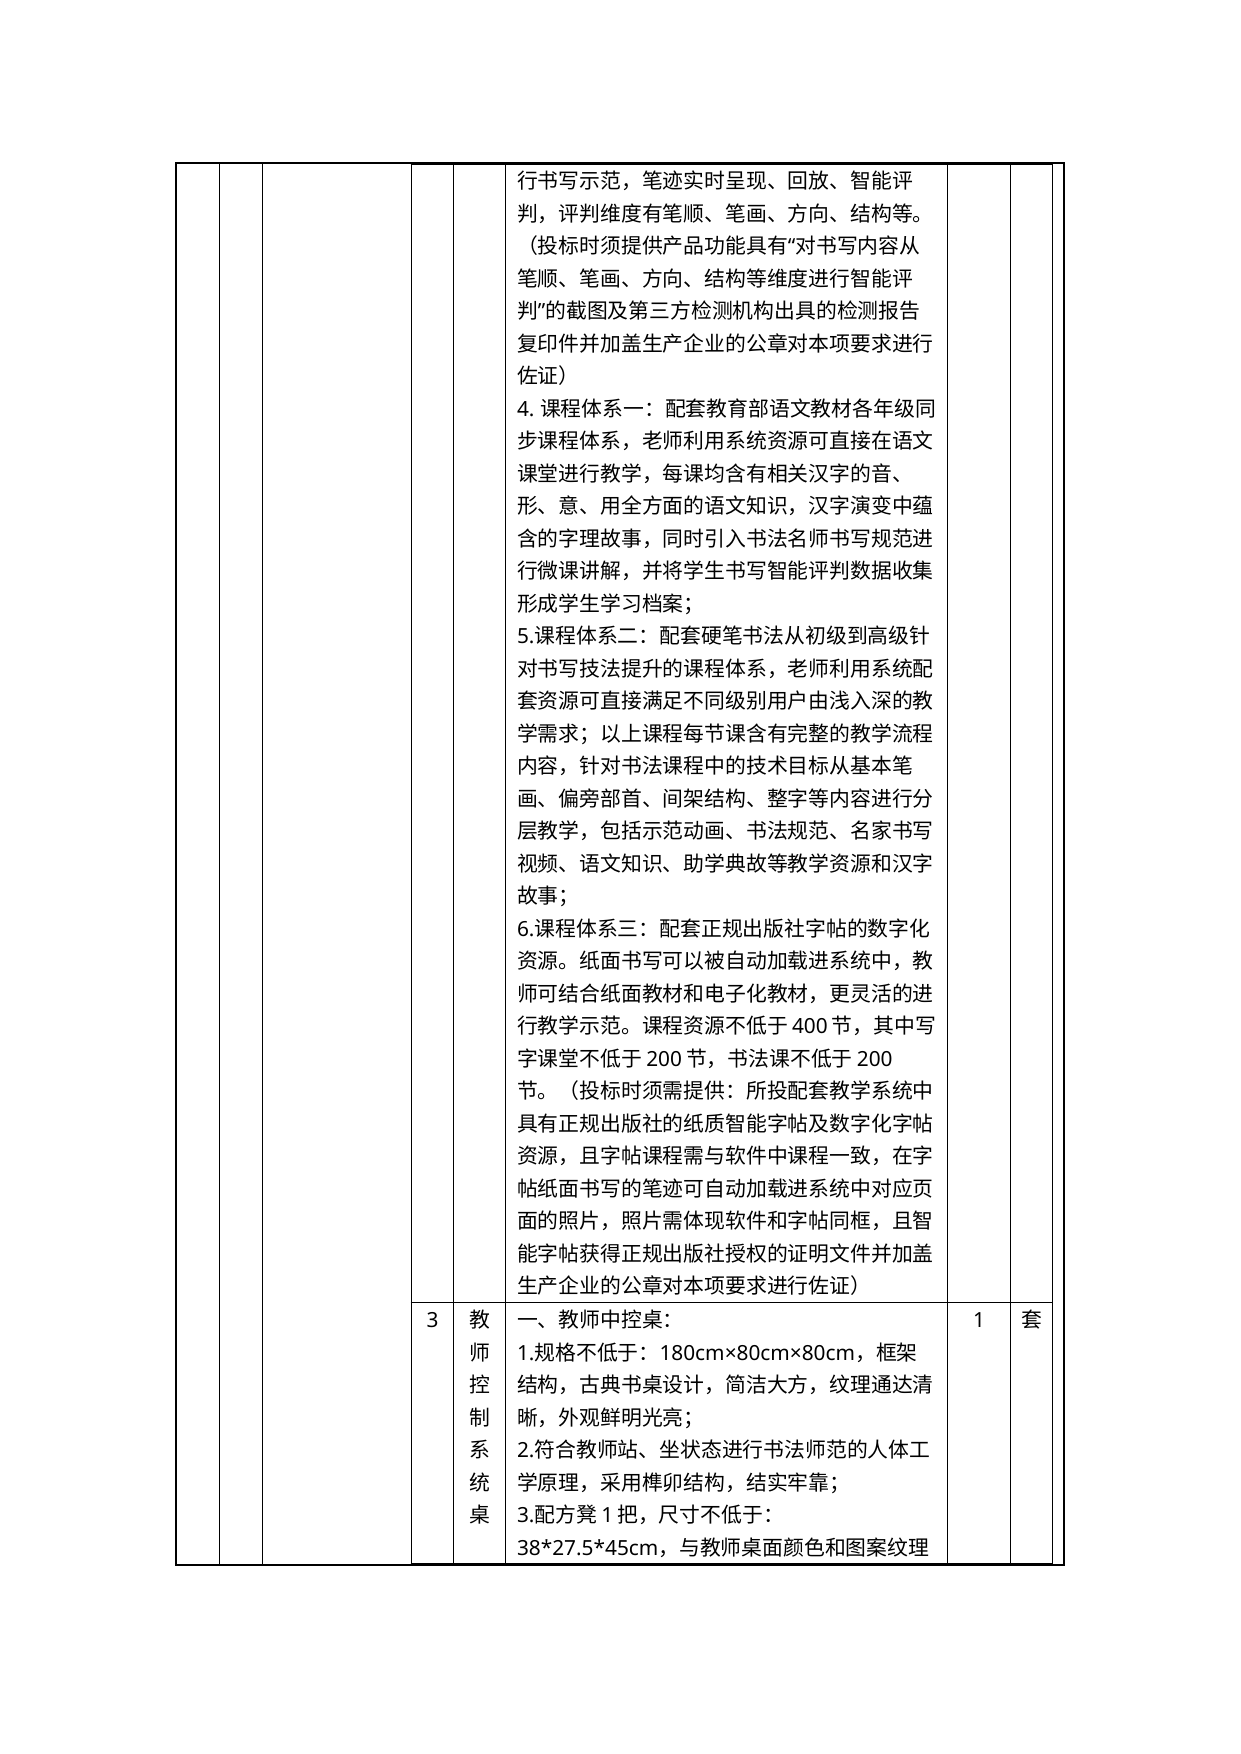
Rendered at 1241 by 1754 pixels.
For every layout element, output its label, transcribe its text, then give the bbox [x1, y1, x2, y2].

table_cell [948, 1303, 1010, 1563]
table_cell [948, 165, 1010, 1302]
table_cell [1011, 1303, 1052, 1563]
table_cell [412, 165, 453, 1302]
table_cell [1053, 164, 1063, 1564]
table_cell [506, 165, 947, 1302]
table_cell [263, 164, 411, 1564]
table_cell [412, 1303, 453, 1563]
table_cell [1011, 165, 1052, 1302]
table_cell [220, 164, 262, 1564]
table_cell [506, 1303, 947, 1563]
table_cell 1 [177, 164, 219, 1564]
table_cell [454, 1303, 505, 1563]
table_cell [454, 165, 505, 1302]
